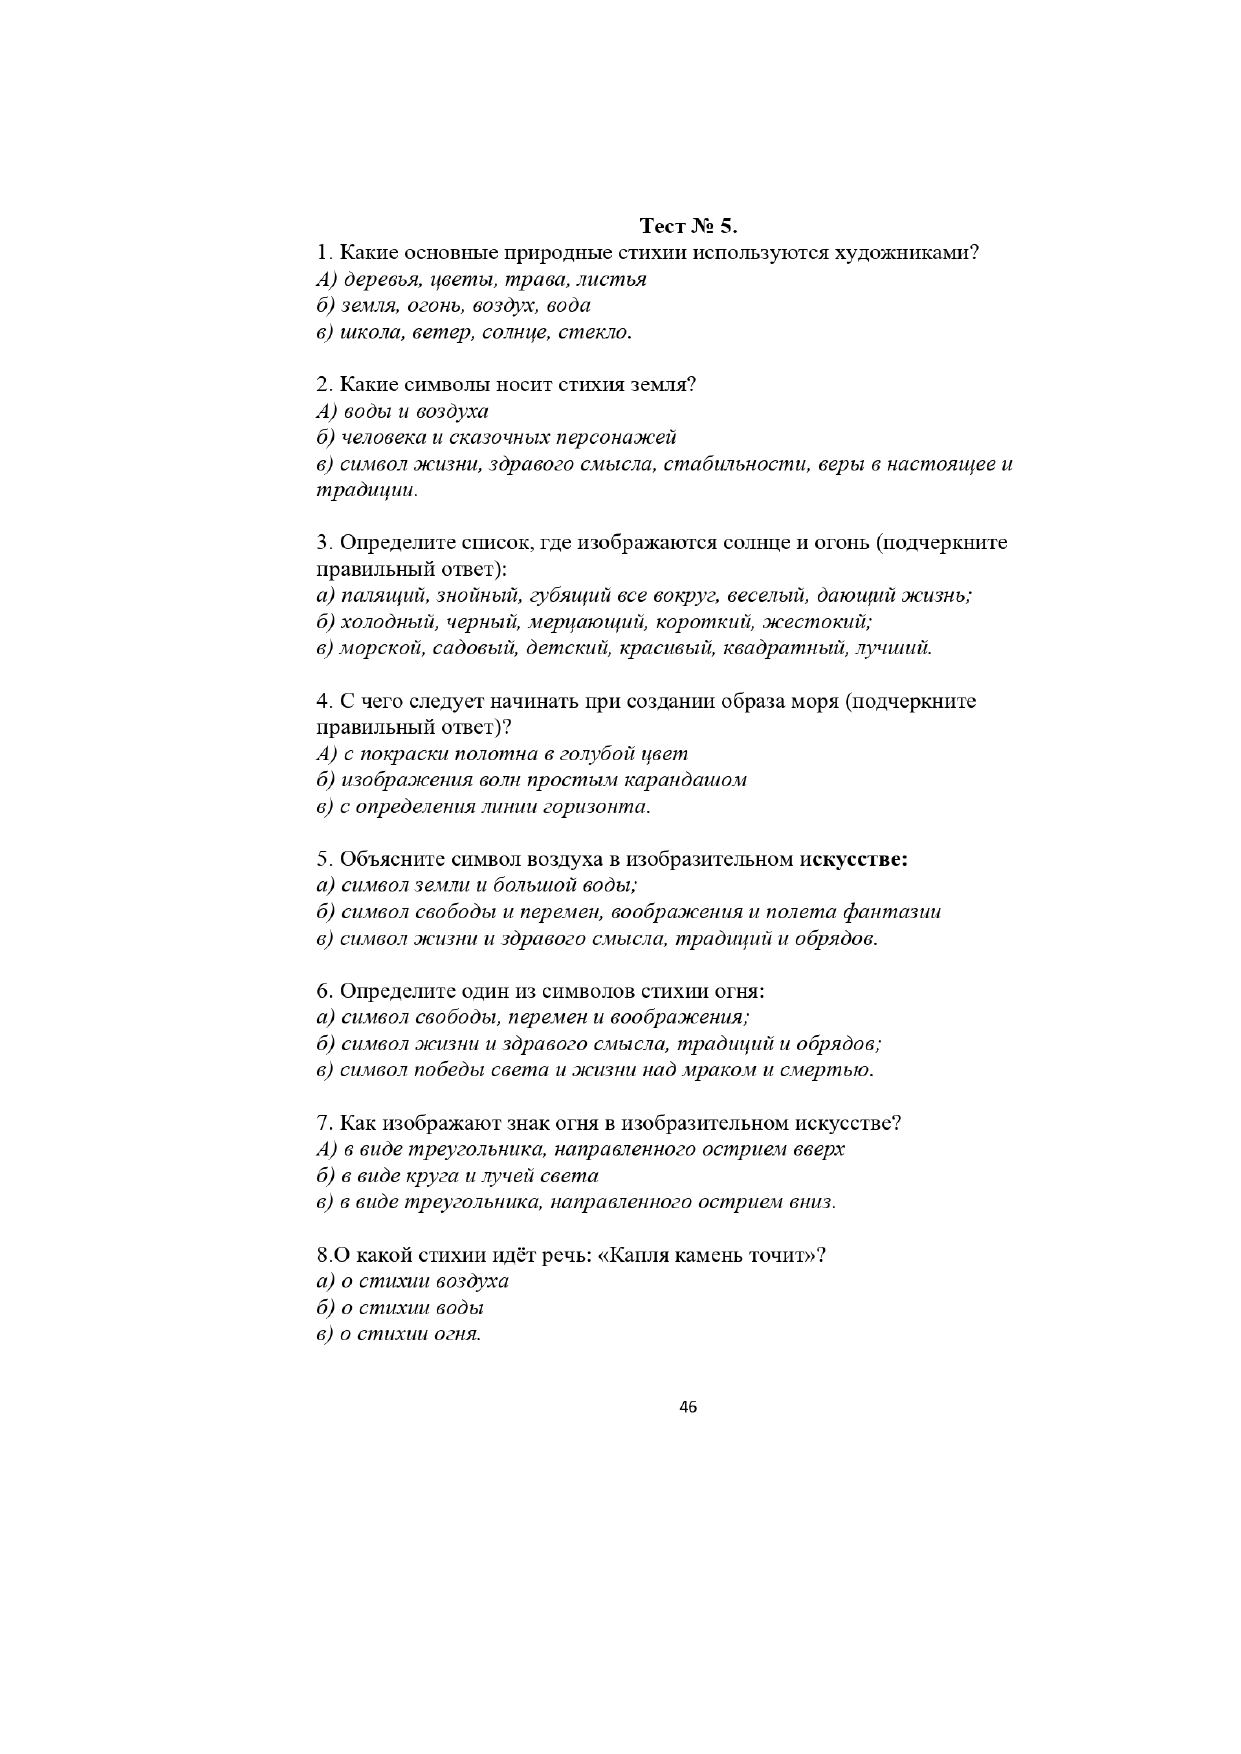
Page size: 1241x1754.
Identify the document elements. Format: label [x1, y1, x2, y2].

picture [177, 118, 1152, 1497]
